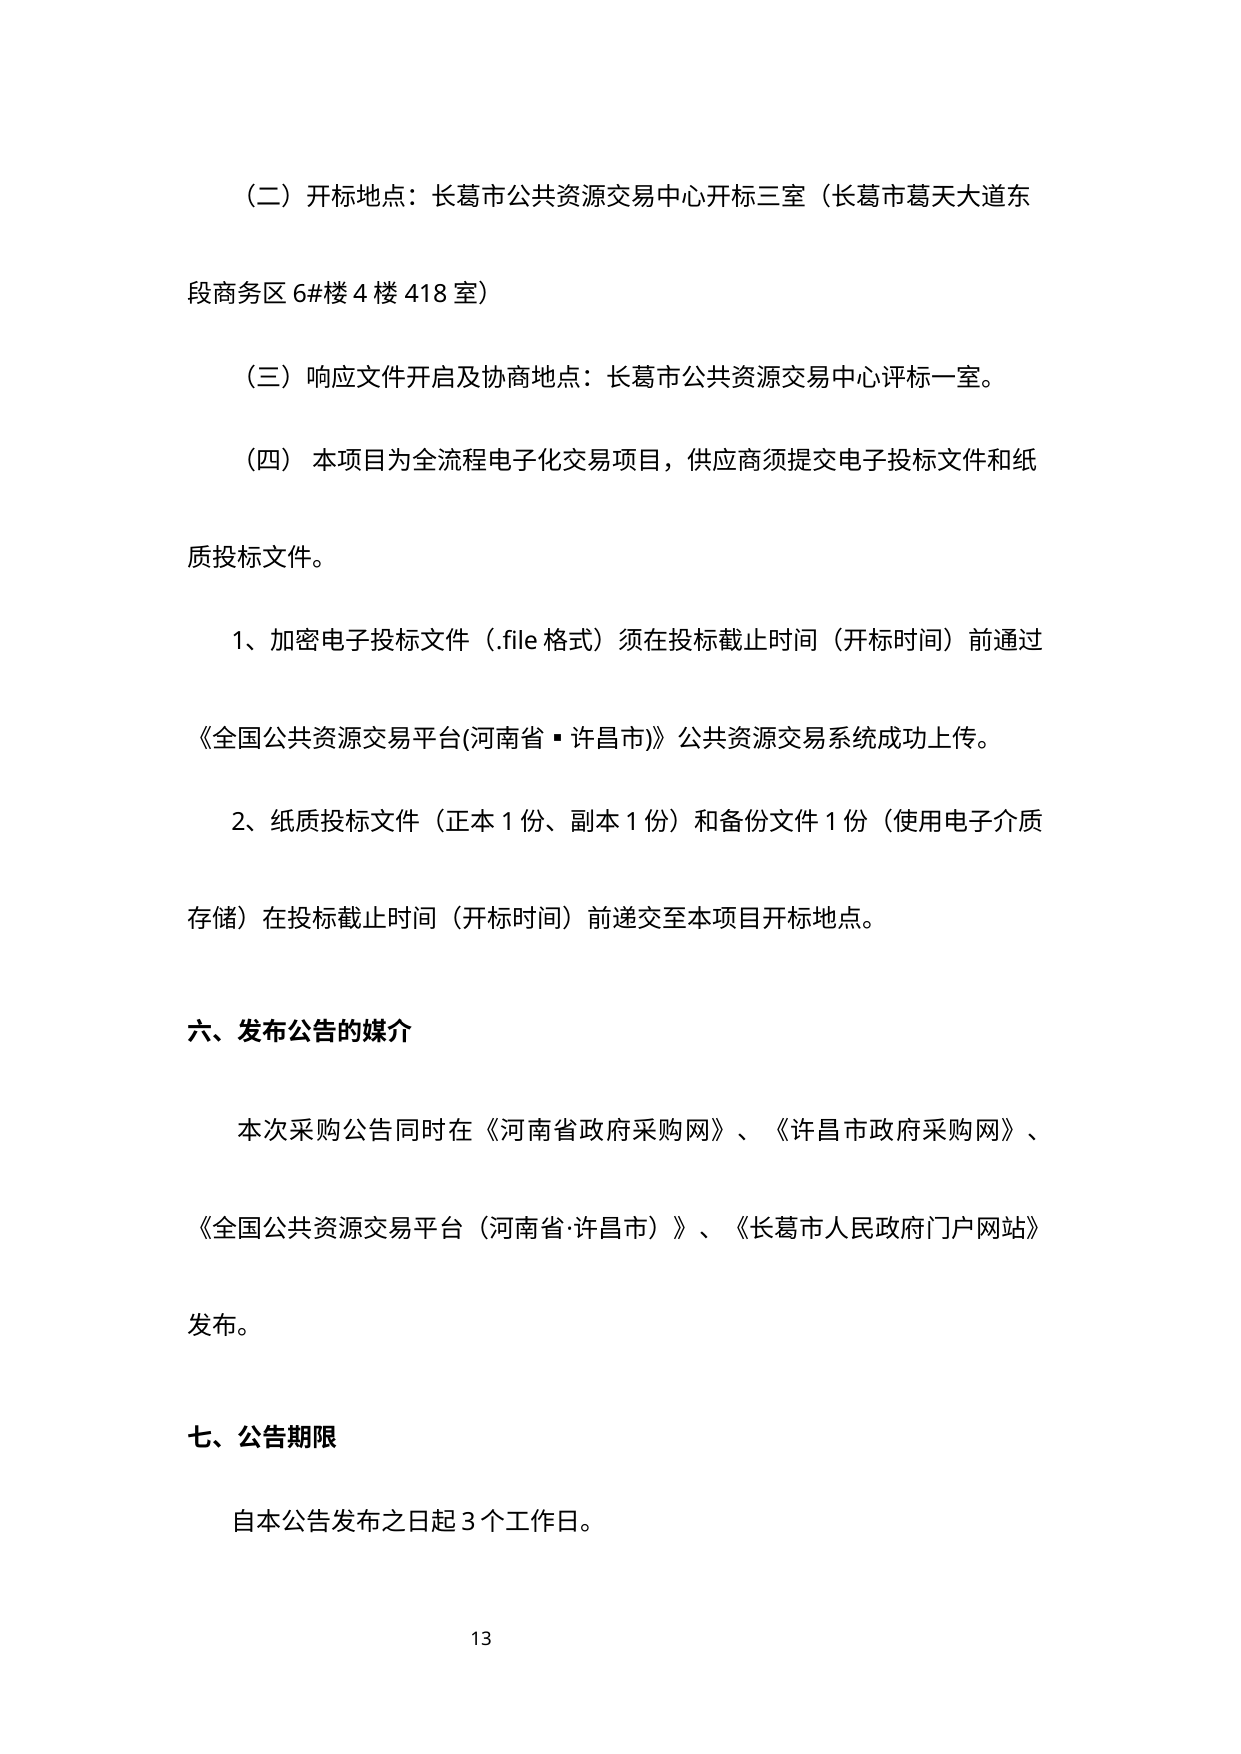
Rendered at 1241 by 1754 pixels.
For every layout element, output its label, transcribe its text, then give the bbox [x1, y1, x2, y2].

text 自本公告发布之日起3个工作日。 [187, 1487, 1053, 1552]
text 七、公告期限 [187, 1403, 1053, 1468]
subtitle 六、发布公告的媒介 [187, 997, 1053, 1062]
text 1、加密电子投标文件（.file格式）须在投标截止时间（开标时间）前通过《全国公共资源交易平台(河南省▪许昌市)》公共资源交易系统成功上传。 [187, 606, 1053, 769]
subtitle 本次采购公告同时在《河南省政府采购网》、《许昌市政府采购网》、《全国公共资源交易平台（河南省·许昌市）》、《长葛市人民政府门户网站》发布。 [187, 1096, 1053, 1356]
text （四） 本项目为全流程电子化交易项目，供应商须提交电子投标文件和纸质投标文件。 [187, 426, 1053, 588]
text （二）开标地点：长葛市公共资源交易中心开标三室（长葛市葛天大道东段商务区6#楼4 楼 418 室） [187, 162, 1053, 324]
text （三）响应文件开启及协商地点：长葛市公共资源交易中心评标一室。 [187, 343, 1053, 408]
text 2、纸质投标文件（正本1份、副本1份）和备份文件1份（使用电子介质存储）在投标截止时间（开标时间）前递交至本项目开标地点。 [187, 787, 1053, 949]
